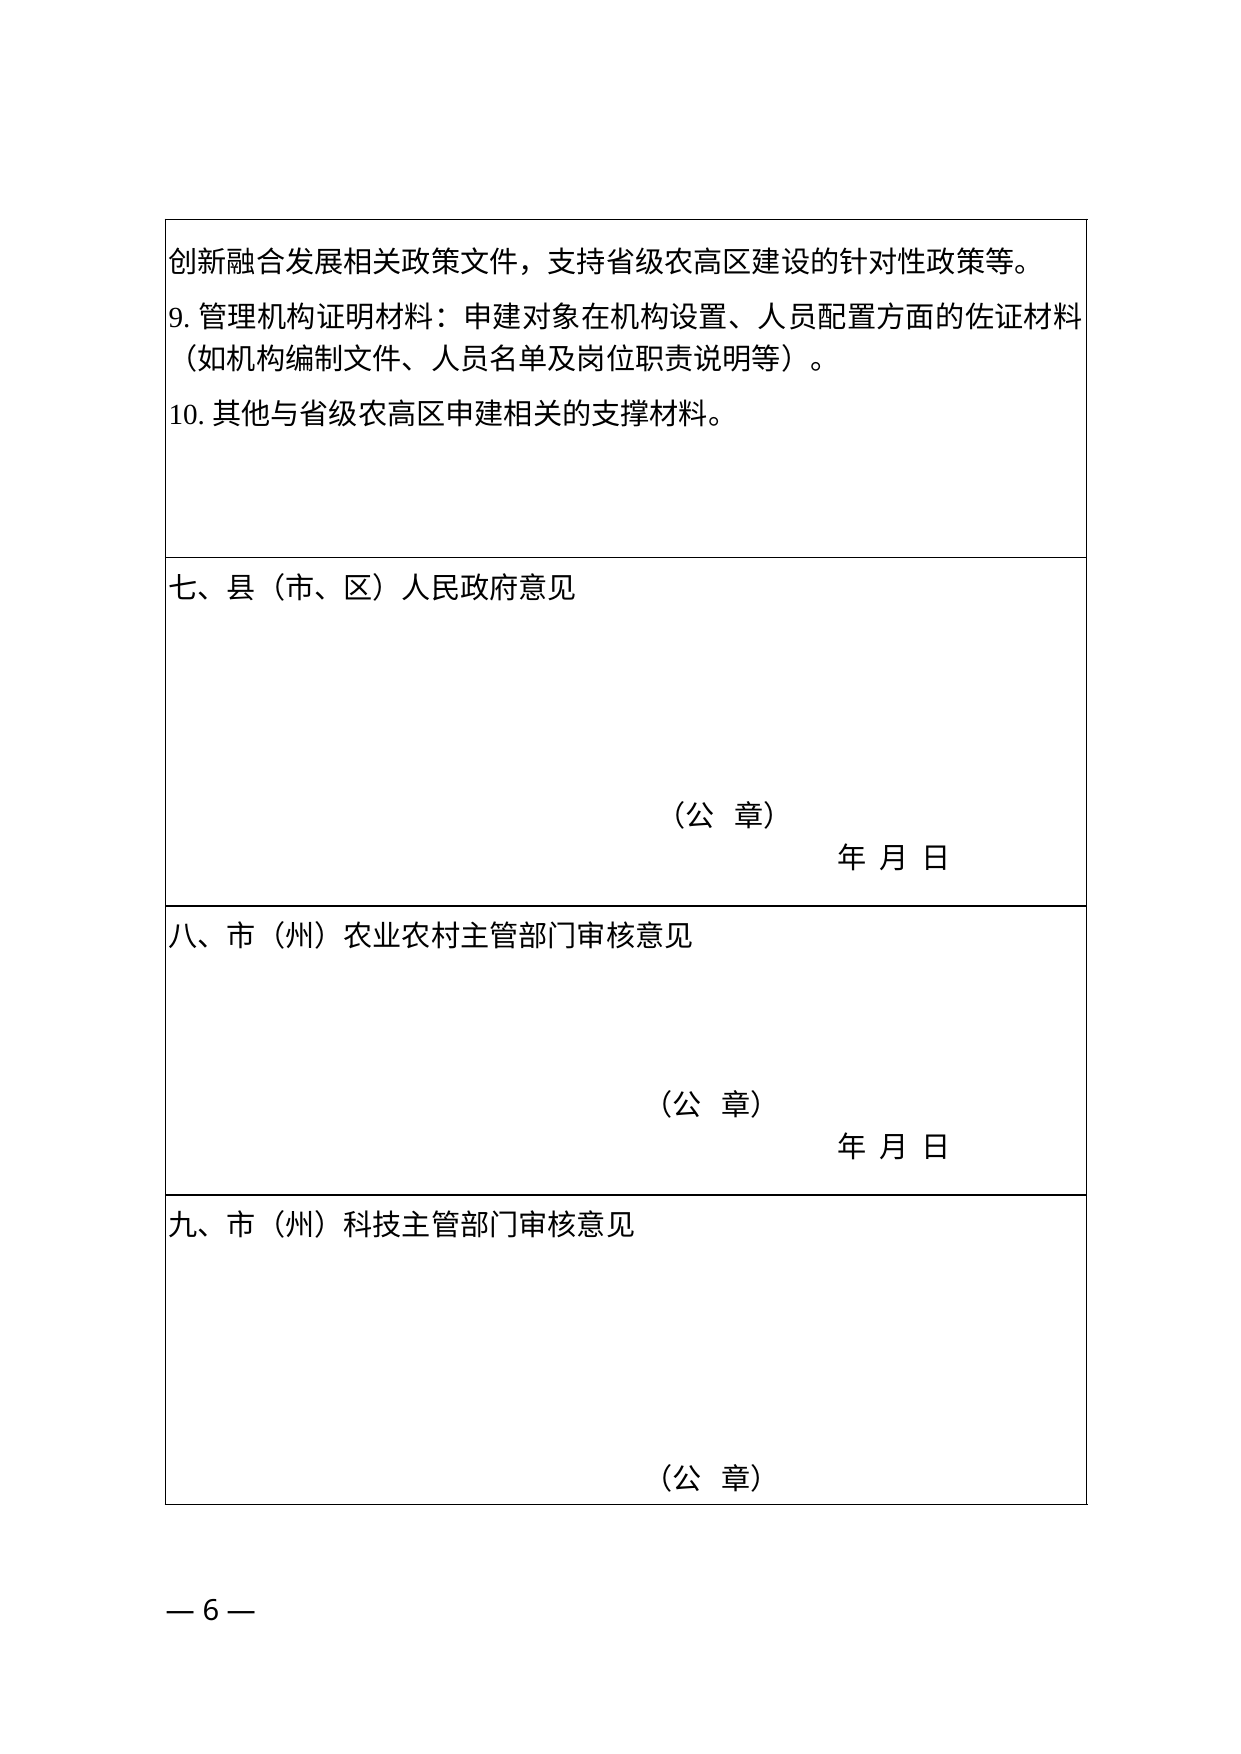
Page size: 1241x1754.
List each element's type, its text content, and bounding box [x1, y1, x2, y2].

table_cell 八、市（州）农业农村主管部门审核意见 （公 章） 年 月 日 [166, 907, 1086, 1194]
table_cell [166, 220, 1086, 557]
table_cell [166, 1196, 1086, 1504]
table_cell 七、县（市、区）人民政府意见 （公 章） 年 月 日 [166, 558, 1086, 905]
